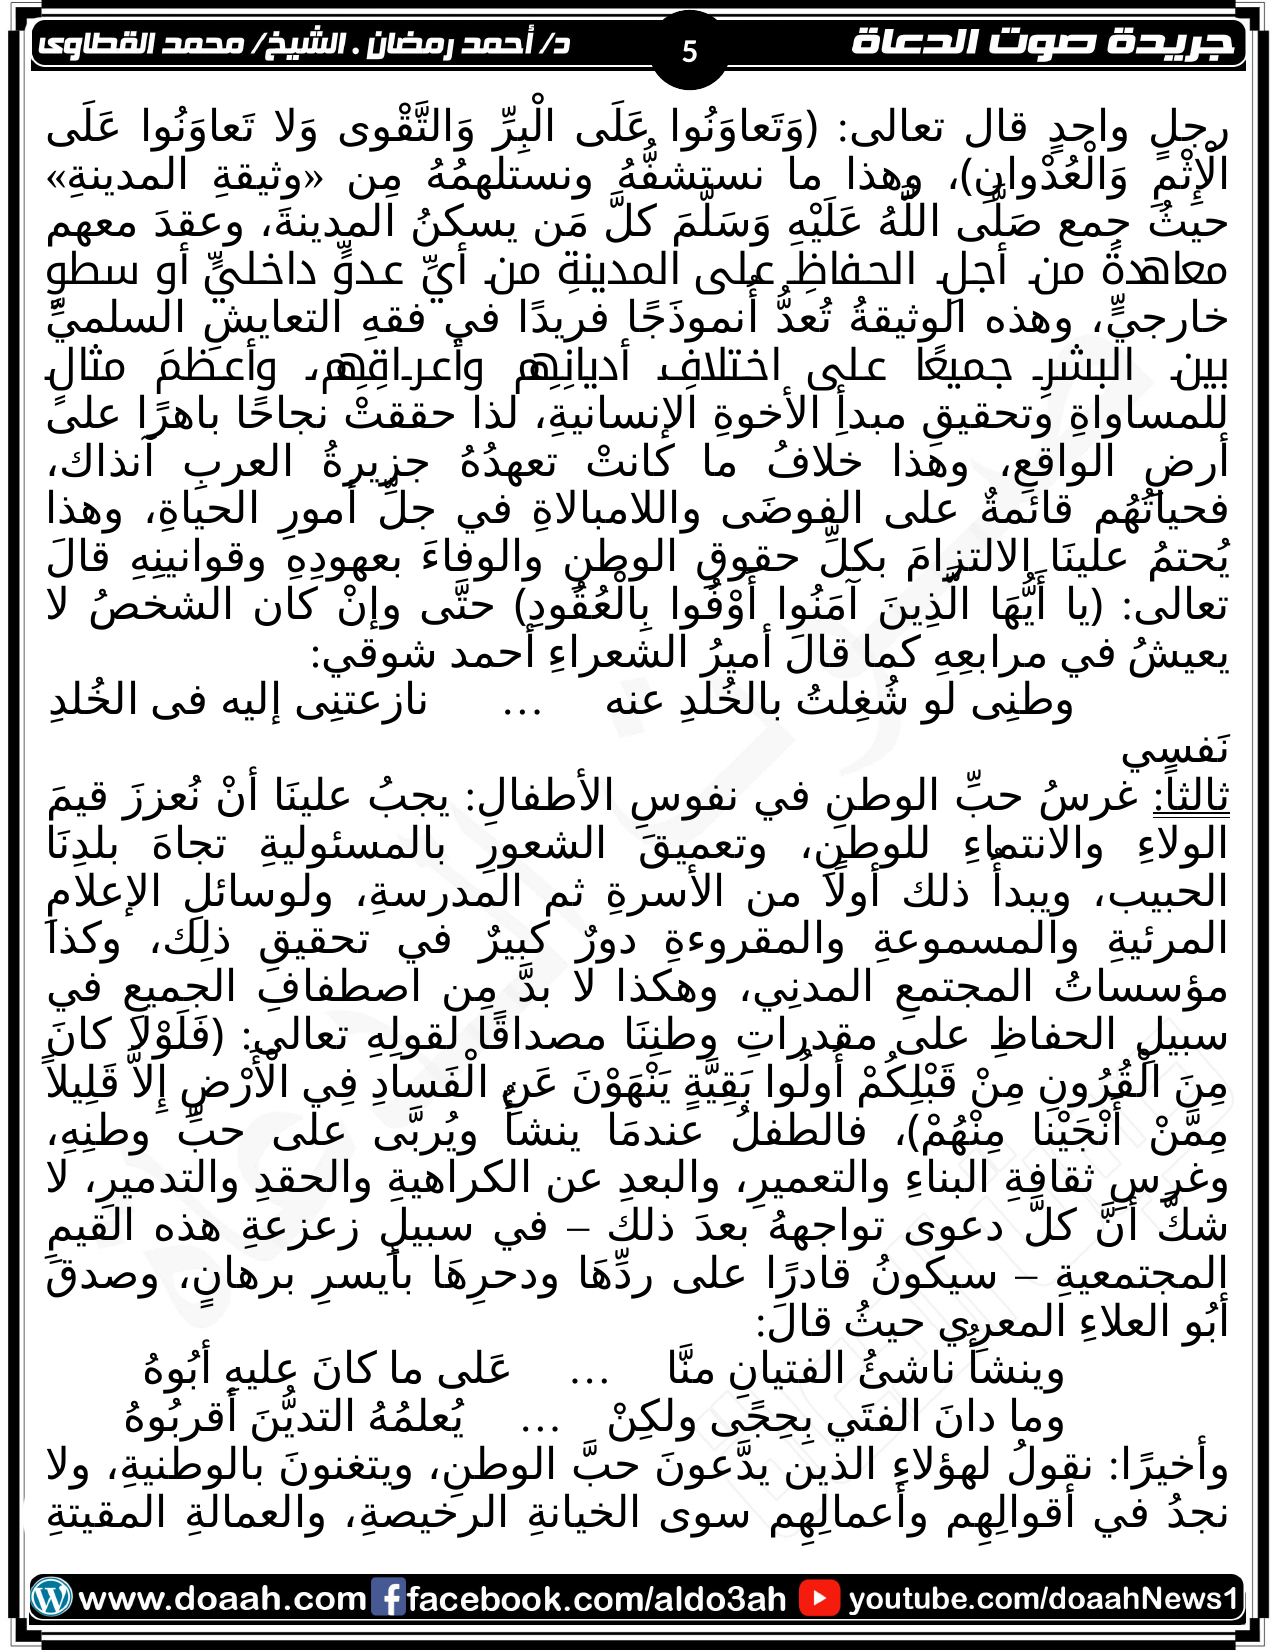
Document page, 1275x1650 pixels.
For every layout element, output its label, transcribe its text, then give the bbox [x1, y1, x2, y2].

text ثالثاً: غرسُ حبِّ الوطنِ في نفوسِ الأطفالِ: يجبُ علينَا أنْ نُعززَ قيمَ الولاءِ والانتماءِ للوطنِ، وتعميقَ الشعورِ بالمسئوليةِ تجاهَ بلدِنَا الحبيب، ويبدأُ ذلك أولًا من الأسرةِ ثم المدرسةِ، ولوسائلِ الإعلامِ المرئيةِ والمسموعةِ والمقروءةِ دورٌ كبيرٌ في تحقيقِ ذلِك، وكذا مؤسساتُ المجتمعِ المدنِي، وهكذا لا بدَّ مِن اصطفافِ الجميعِ في سبيلِ الحفاظِ على مقدراتِ وطنِنَا مصداقًا لقولِهِ تعالى: ﴿فَلَوْلا كانَ مِنَ الْقُرُونِ مِنْ قَبْلِكُمْ أُولُوا بَقِيَّةٍ يَنْهَوْنَ عَنِ الْفَسادِ فِي الْأَرْضِ إِلاَّ قَلِيلاً مِمَّنْ أَنْجَيْنا مِنْهُمْ﴾، فالطفلُ عندمَا ينشأُ ويُربَّى على حبِّ وطنِهِ، وغرسِ ثقافةِ البناءِ والتعميرِ، والبعدِ عن الكراهيةِ والحقدِ والتدميرِ، لا شكَّ أنَّ كلَّ دعوى تواجههُ بعدَ ذلك – في سبيلِ زعزعةِ هذه القيمِ المجتمعيةِ – سيكونُ قادرًا على ردِّهَا ودحرِهَا بأيسرِ برهانٍ، وصدقَ أبُو العلاءِ المعرِي حيثُ قالَ: [45, 772, 1230, 1346]
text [45, 1441, 1230, 1537]
picture [0, 0, 1275, 1650]
text وينشأُ ناشئُ الفتيانِ منَّا … عَلى ما كانَ عليهِ أبُوهُ [45, 1346, 1230, 1393]
text وما دانَ الفتَي بِحِجًى ولكِنْ … يُعلمُهُ التديُّنَ أقربُوهُ [45, 1393, 1230, 1441]
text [45, 103, 1230, 677]
text وطنِى لو شُغِلتُ بالخُلدِ عنه … نازعتنِى إليه فى الخُلدِ نَفسي [45, 677, 1230, 772]
